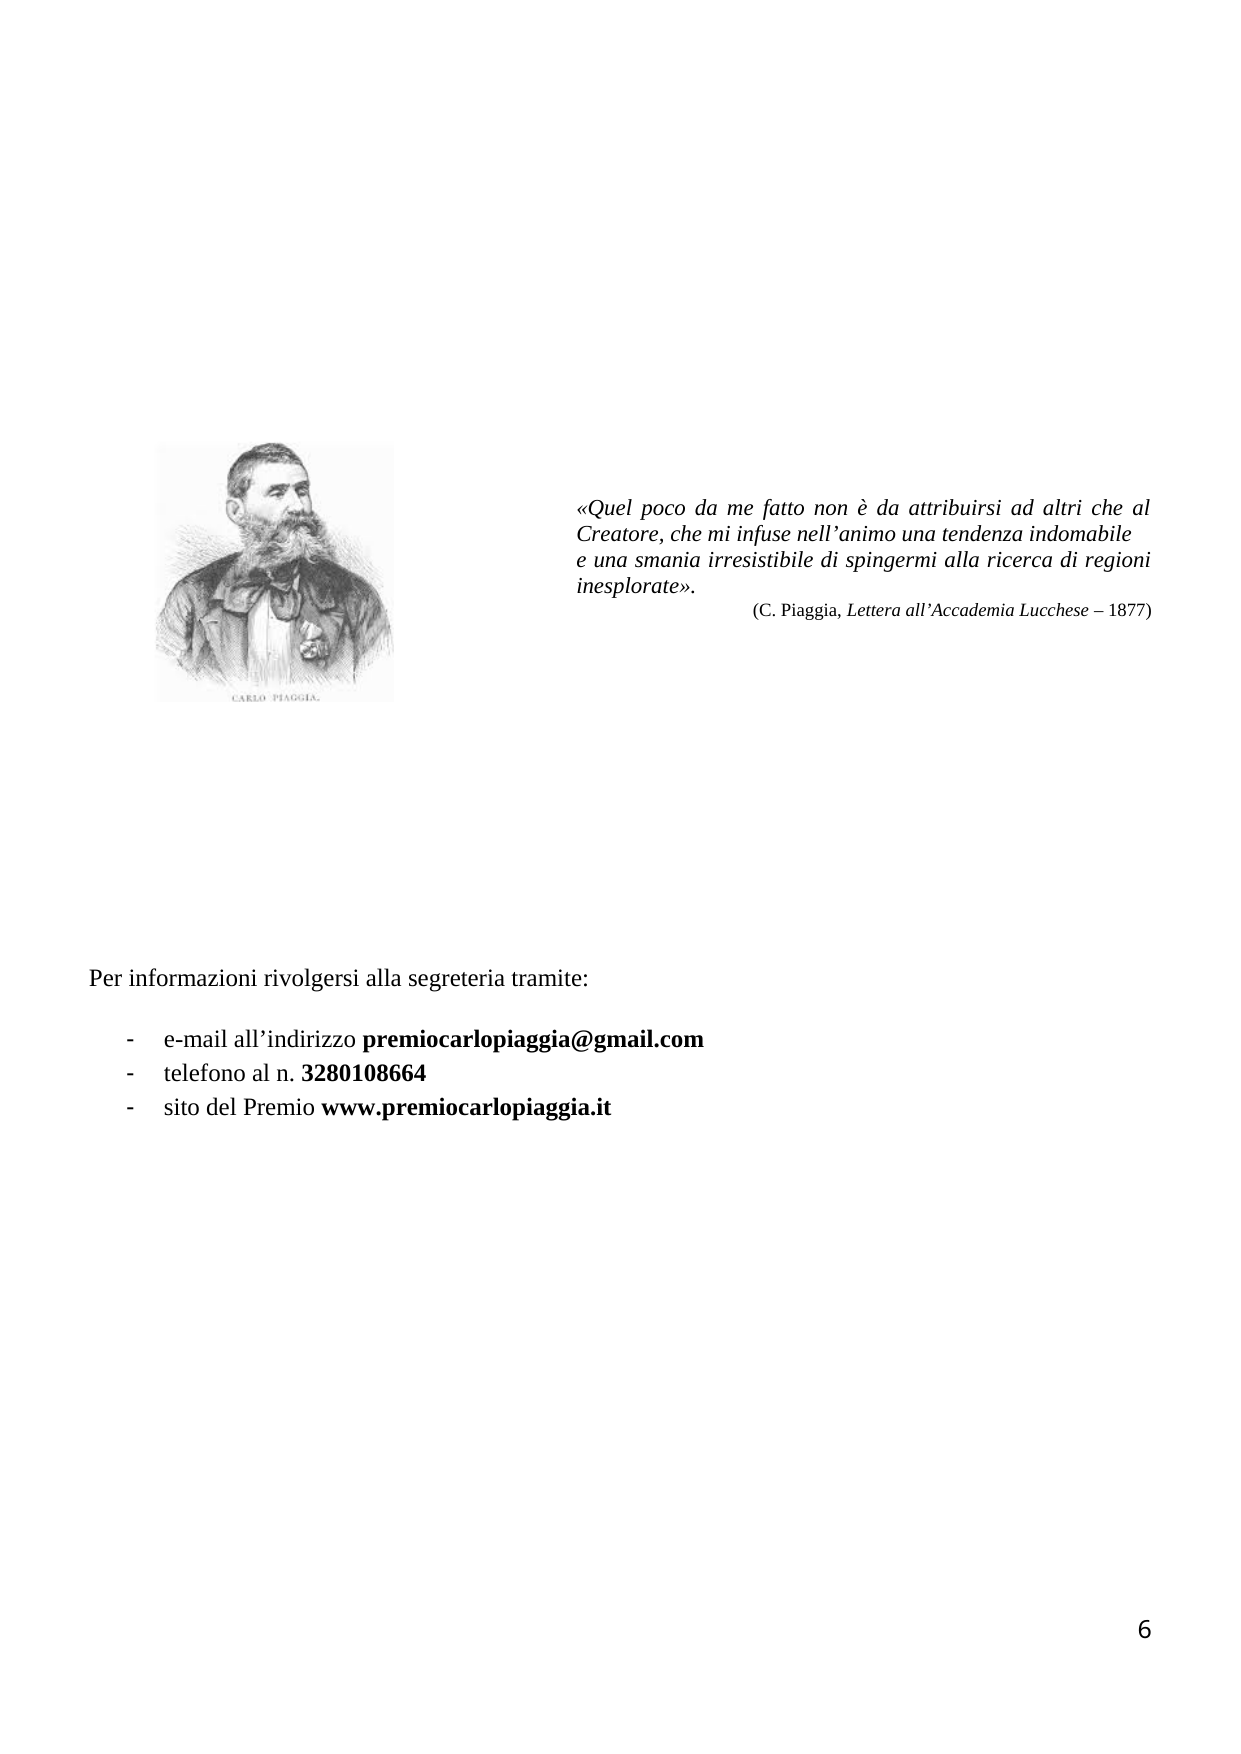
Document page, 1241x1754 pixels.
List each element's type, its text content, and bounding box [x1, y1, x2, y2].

text e una smania irresistibile di spingermi alla ricerca di regioni inesplorate». [576, 546, 1152, 599]
list telefono al n. 3280108664 [126, 1055, 1152, 1089]
text (C. Piaggia, Lettera all’Accademia Lucchese – 1877) [679, 599, 1152, 621]
text «Quel poco da me fatto non è da attribuirsi ad altri che al Creatore, che mi infuse nell’animo una tendenza indomabile [576, 493, 1152, 546]
text Per informazioni rivolgersi alla segreteria tramite: [89, 963, 1152, 992]
list e-mail all’indirizzo premiocarlopiaggia@gmail.com [126, 1021, 1152, 1055]
picture [134, 421, 416, 724]
list sito del Premio www.premiocarlopiaggia.it [126, 1089, 1152, 1123]
